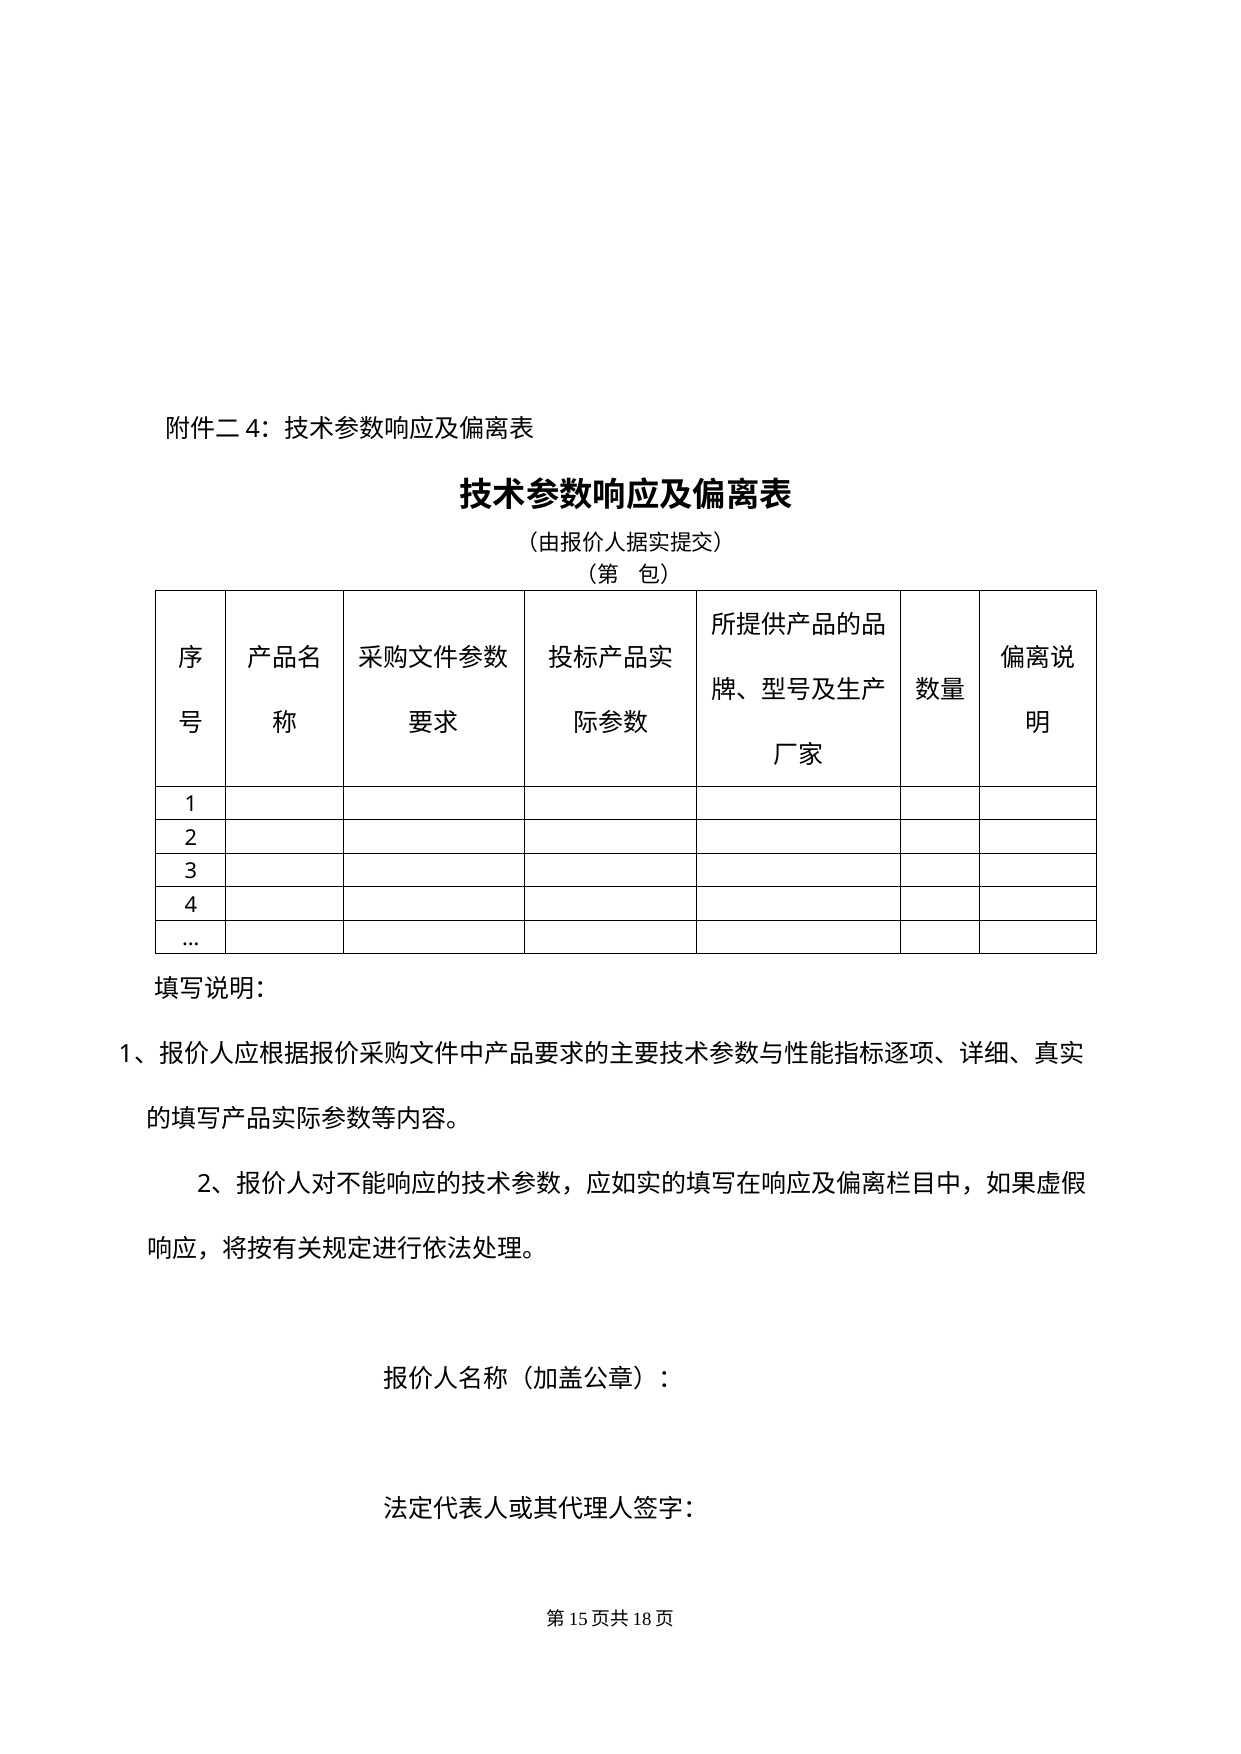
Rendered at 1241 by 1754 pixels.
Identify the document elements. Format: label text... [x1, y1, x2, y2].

table_cell [525, 921, 696, 953]
text 技术参数响应及偏离表 [165, 459, 1087, 524]
table_cell [697, 820, 900, 853]
table_cell 4 [156, 887, 225, 920]
text （第 包） [165, 557, 1087, 589]
table_cell 2 [156, 820, 225, 853]
table_cell [697, 921, 900, 953]
table_header 偏离说明 [980, 591, 1096, 786]
table_cell [901, 854, 979, 886]
table_cell [525, 887, 696, 920]
table_cell [525, 787, 696, 819]
table_cell [901, 787, 979, 819]
table_cell [980, 854, 1096, 886]
table_cell [525, 854, 696, 886]
table_cell [980, 787, 1096, 819]
table_cell [980, 887, 1096, 920]
table_cell … [156, 921, 225, 953]
text 附件二4：技术参数响应及偏离表 [165, 394, 1087, 459]
text 法定代表人或其代理人签字： [111, 1474, 1087, 1539]
table_header 投标产品实际参数 [525, 591, 696, 786]
table_cell [697, 887, 900, 920]
table_cell [344, 854, 524, 886]
text （由报价人据实提交） [165, 524, 1087, 557]
table_cell [697, 787, 900, 819]
table_cell [226, 921, 343, 953]
table_cell [697, 854, 900, 886]
table_header 序号 [156, 591, 225, 786]
table_cell [901, 820, 979, 853]
table_cell [344, 887, 524, 920]
table_cell [226, 887, 343, 920]
text 填写说明： [154, 954, 1087, 1019]
table_cell [980, 820, 1096, 853]
table_cell [525, 820, 696, 853]
table_cell [901, 887, 979, 920]
table_header 产品名称 [226, 591, 343, 786]
table_cell [901, 921, 979, 953]
text 报价人名称（加盖公章）： [111, 1344, 1087, 1409]
table_cell 3 [156, 854, 225, 886]
table_cell [980, 921, 1096, 953]
table_cell [344, 787, 524, 819]
table_header 所提供产品的品牌、型号及生产厂家 [697, 591, 900, 786]
text 1、报价人应根据报价采购文件中产品要求的主要技术参数与性能指标逐项、详细、真实的填写产品实际参数等内容。 [34, 1019, 1087, 1149]
table_cell [226, 854, 343, 886]
table_cell [344, 820, 524, 853]
table_header 采购文件参数要求 [344, 591, 524, 786]
table_cell [226, 787, 343, 819]
table_cell [344, 921, 524, 953]
table_cell 1 [156, 787, 225, 819]
table_cell [226, 820, 343, 853]
table_header 数量 [901, 591, 979, 786]
text 2、报价人对不能响应的技术参数，应如实的填写在响应及偏离栏目中，如果虚假响应，将按有关规定进行依法处理。 [147, 1149, 1087, 1279]
